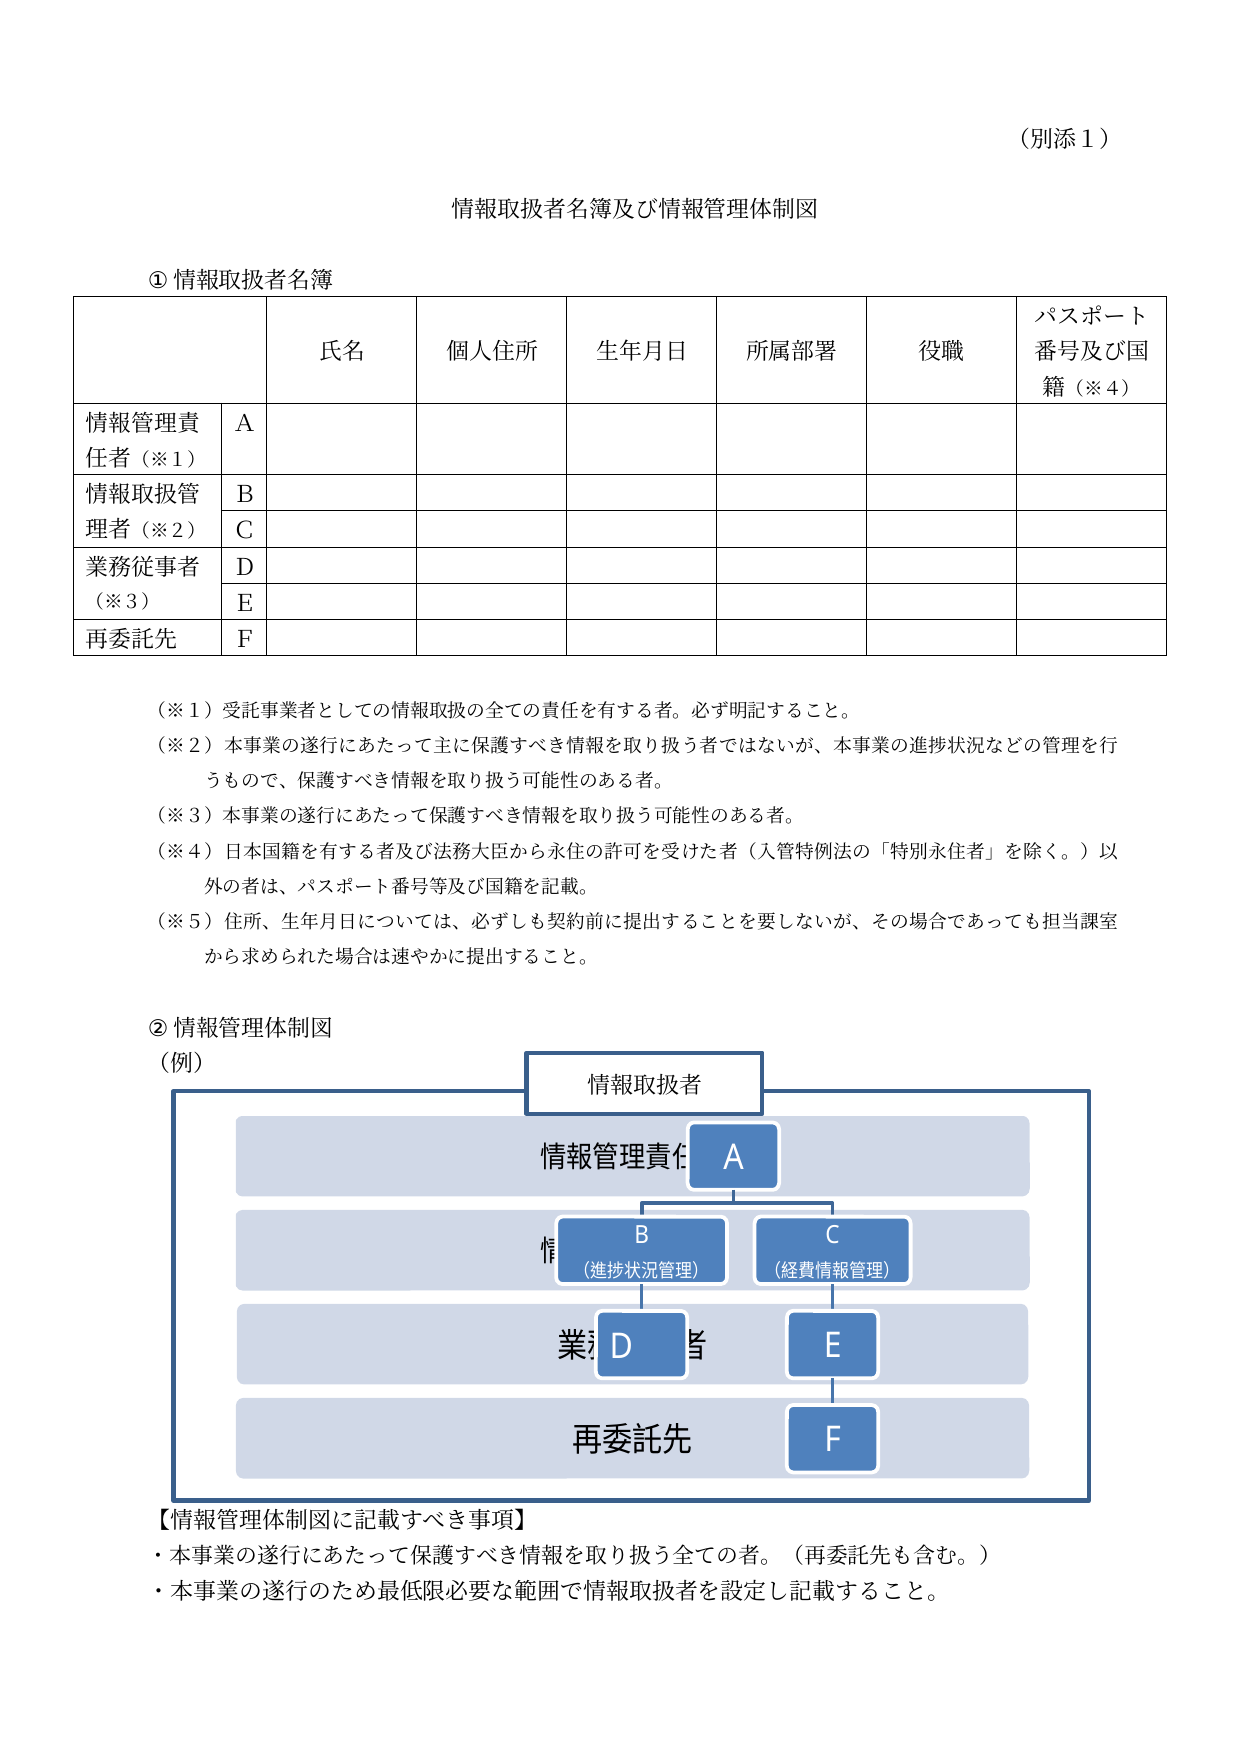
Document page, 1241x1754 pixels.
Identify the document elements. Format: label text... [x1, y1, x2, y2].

table_cell [267, 404, 416, 474]
table_cell [867, 548, 1016, 583]
table_cell [717, 584, 866, 619]
table_cell [717, 404, 866, 474]
text 情報取扱者名簿及び情報管理体制図 [148, 190, 1122, 226]
table_cell [717, 511, 866, 547]
table_cell [417, 620, 566, 655]
table_cell Ｃ [222, 511, 266, 547]
table_cell [417, 511, 566, 547]
table_cell Ｄ [222, 548, 266, 583]
table_cell [267, 511, 416, 547]
text ・本事業の遂行のため最低限必要な範囲で情報取扱者を設定し記載すること。 [148, 1572, 1122, 1607]
table_cell [1017, 475, 1166, 510]
text （※３）本事業の遂行にあたって保護すべき情報を取り扱う可能性のある者。 [148, 797, 1122, 832]
table_cell [567, 404, 716, 474]
table_cell [1017, 584, 1166, 619]
table_cell [267, 584, 416, 619]
table_cell [867, 475, 1016, 510]
table_cell [867, 620, 1016, 655]
table_cell [867, 511, 1016, 547]
table_cell Ａ [222, 404, 266, 474]
text （別添１） [148, 120, 1122, 155]
table_cell [1017, 548, 1166, 583]
table_header 個人住所 [417, 297, 566, 403]
table_cell [717, 620, 866, 655]
table_cell [1017, 404, 1166, 474]
table_cell [267, 475, 416, 510]
table_cell 情報取扱管理者（※２） [74, 475, 221, 547]
table_cell [567, 548, 716, 583]
table_cell [567, 620, 716, 655]
table_cell [417, 475, 566, 510]
text ・本事業の遂行にあたって保護すべき情報を取り扱う全ての者。（再委託先も含む。） [148, 1537, 1122, 1572]
table_cell [267, 620, 416, 655]
table_header 役職 [867, 297, 1016, 403]
table_cell Ｂ [222, 475, 266, 510]
text ①情報取扱者名簿 [148, 261, 1122, 296]
table_header パスポート番号及び国籍（※４） [1017, 297, 1166, 403]
text （例） [148, 1044, 1122, 1079]
table_cell 再委託先 [74, 620, 221, 655]
text （※２）本事業の遂行にあたって主に保護すべき情報を取り扱う者ではないが、本事業の進捗状況などの管理を行うもので、保護すべき情報を取り扱う可能性のある者。 [148, 727, 1122, 797]
table_cell [417, 584, 566, 619]
table_header 所属部署 [717, 297, 866, 403]
table_cell [267, 548, 416, 583]
table_cell [867, 584, 1016, 619]
table_cell 情報管理責任者（※１） [74, 404, 221, 474]
table_cell Ｆ [222, 620, 266, 655]
table_cell [567, 511, 716, 547]
text （※４）日本国籍を有する者及び法務大臣から永住の許可を受けた者（入管特例法の「特別永住者」を除く。）以外の者は、パスポート番号等及び国籍を記載。 [148, 832, 1122, 903]
text （※１）受託事業者としての情報取扱の全ての責任を有する者。必ず明記すること。 [148, 692, 1122, 727]
table_cell 業務従事者（※３） [74, 548, 221, 619]
table_cell [1017, 620, 1166, 655]
table_cell [1017, 511, 1166, 547]
table_cell [717, 548, 866, 583]
table_header 氏名 [267, 297, 416, 403]
table_cell [567, 475, 716, 510]
text 【情報管理体制図に記載すべき事項】 [148, 1501, 1122, 1537]
table_cell [417, 548, 566, 583]
text ②情報管理体制図 [148, 1008, 1122, 1044]
table_cell [867, 404, 1016, 474]
table_cell [717, 475, 866, 510]
table_header 生年月日 [567, 297, 716, 403]
table_cell [567, 584, 716, 619]
table_header [74, 297, 266, 403]
text （※５）住所、生年月日については、必ずしも契約前に提出することを要しないが、その場合であっても担当課室から求められた場合は速やかに提出すること。 [148, 903, 1122, 973]
table_cell [417, 404, 566, 474]
table_cell Ｅ [222, 584, 266, 619]
